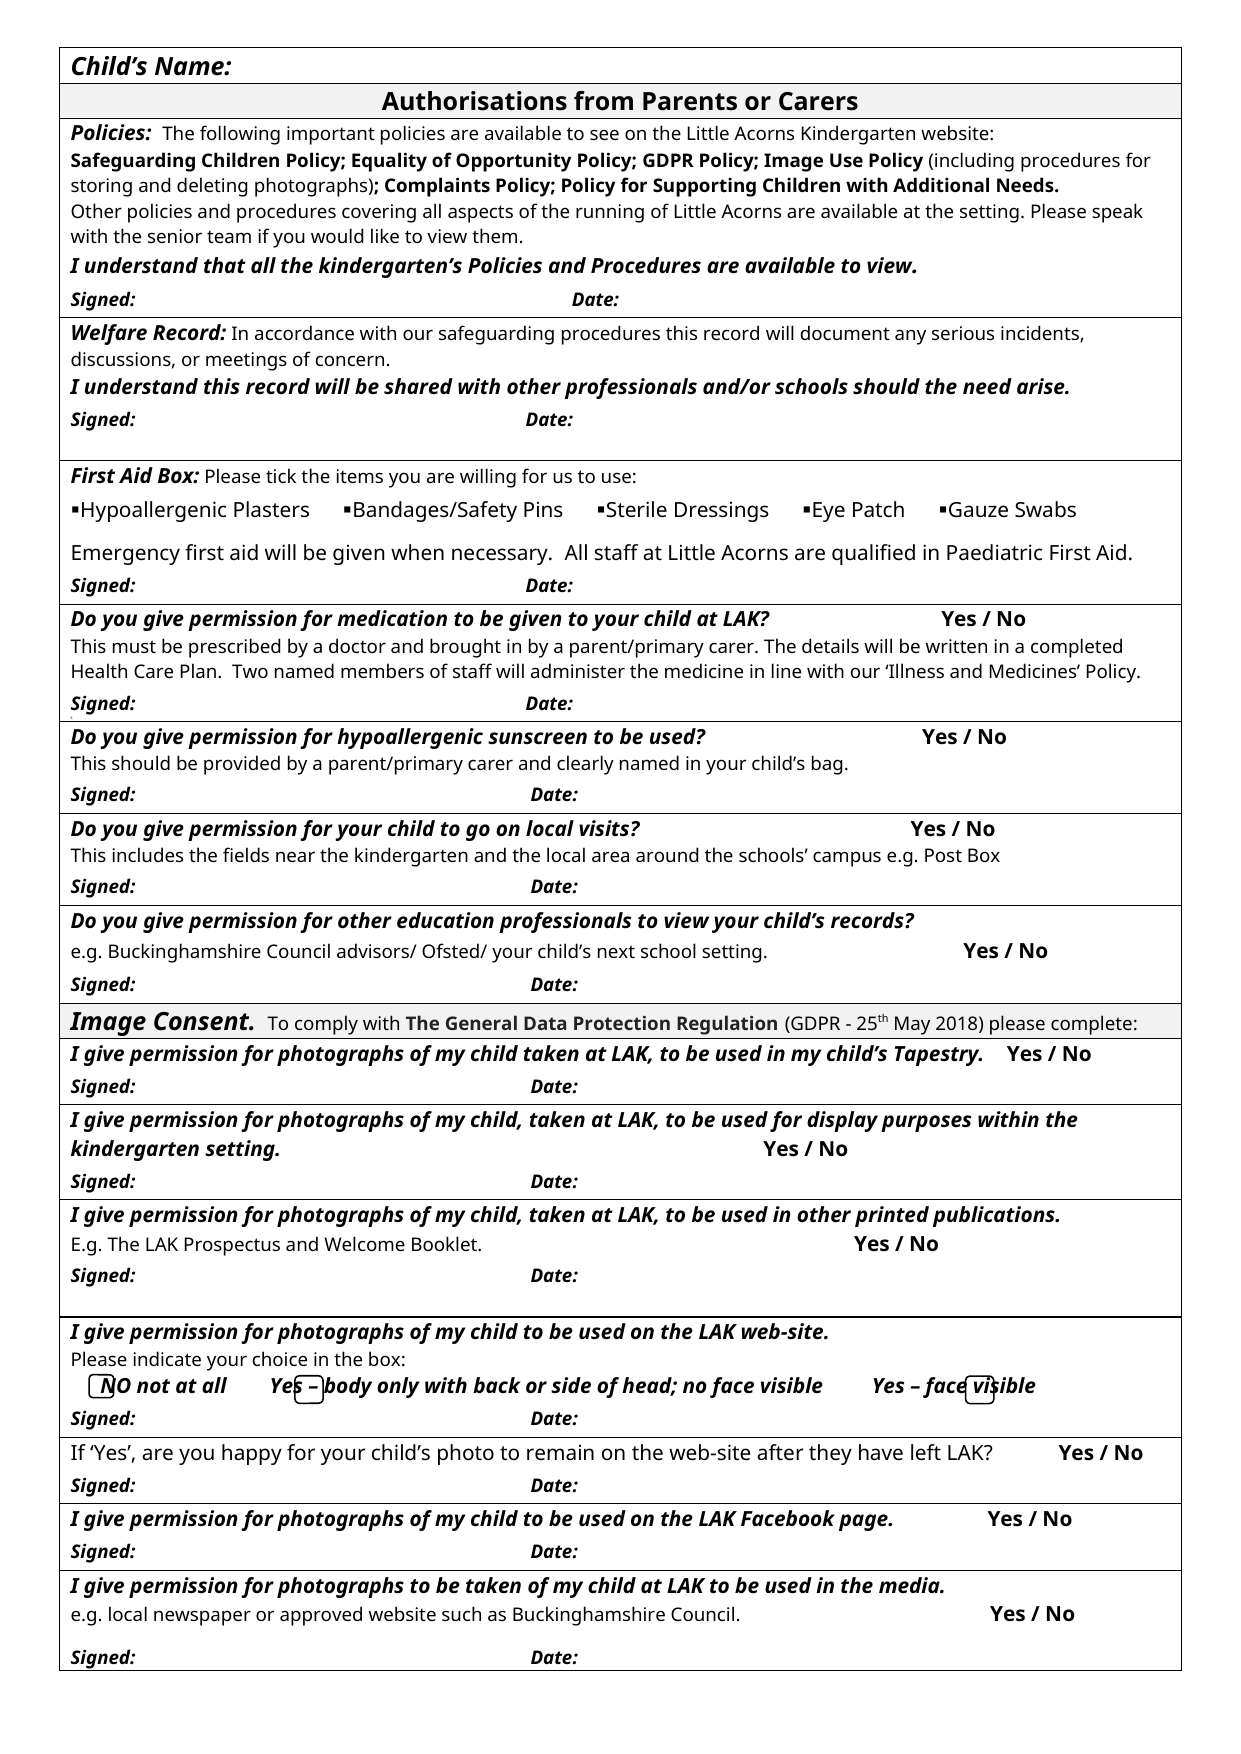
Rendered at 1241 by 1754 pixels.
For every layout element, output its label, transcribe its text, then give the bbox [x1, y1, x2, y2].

table_cell First Aid Box: Please tick the items you are willing for us to use: Hypoallergenic Plasters Bandages/Safety Pins Sterile Dressings Eye Patch Gauze Swabs Emergency first aid will be given when necessary. All staff at Little Acorns are qualified in Paediatric First Aid. Signed: Date: [60, 461, 1181, 603]
table_cell Do you give permission for other education professionals to view your child’s records? e.g. Buckinghamshire Council advisors/ Ofsted/ your child’s next school setting. Yes / No Signed: Date: [60, 906, 1181, 1003]
table_cell I give permission for photographs of my child, taken at LAK, to be used in other printed publications. E.g. The LAK Prospectus and Welcome Booklet. Yes / No Signed: Date: [60, 1200, 1181, 1316]
table_cell I give permission for photographs of my child, taken at LAK, to be used for display purposes within the kindergarten setting. Yes / No Signed: Date: [60, 1105, 1181, 1199]
table_cell Authorisations from Parents or Carers [60, 84, 1181, 117]
table_cell Policies: The following important policies are available to see on the Little Acorns Kindergarten website: Safeguarding Children Policy; Equality of Opportunity Policy; GDPR Policy; Image Use Policy (including procedures for storing and deleting photographs); Complaints Policy; Policy for Supporting Children with Additional Needs. Other policies and procedures covering all aspects of the running of Little Acorns are available at the setting. Please speak with the senior team if you would like to view them. I understand that all the kindergarten’s Policies and Procedures are available to view. Signed: Date: [60, 119, 1181, 317]
table_cell Image Consent. To comply with The General Data Protection Regulation (GDPR - 25th May 2018) please complete: [60, 1004, 1181, 1038]
table_cell Do you give permission for hypoallergenic sunscreen to be used? Yes / No This should be provided by a parent/primary carer and clearly named in your child’s bag. Signed: Date: [60, 722, 1181, 813]
table_cell Welfare Record: In accordance with our safeguarding procedures this record will document any serious incidents, discussions, or meetings of concern. I understand this record will be shared with other professionals and/or schools should the need arise. Signed: Date: [60, 318, 1181, 460]
table_cell I give permission for photographs of my child to be used on the LAK web-site. Please indicate your choice in the box: NO not at all Yes – body only with back or side of head; no face visible Yes – face visible Signed: Date: [60, 1318, 1181, 1437]
table_cell I give permission for photographs to be taken of my child at LAK to be used in the media. e.g. local newspaper or approved website such as Buckinghamshire Council. Yes / No Signed: Date: [60, 1571, 1181, 1670]
table_cell Do you give permission for medication to be given to your child at LAK? Yes / No This must be prescribed by a doctor and brought in by a parent/primary carer. The details will be written in a completed Health Care Plan. Two named members of staff will administer the medicine in line with our ‘Illness and Medicines’ Policy. Signed: Date: s [60, 605, 1181, 721]
table_header Child’s Name: [60, 48, 1181, 82]
table_cell Do you give permission for your child to go on local visits? Yes / No This includes the fields near the kindergarten and the local area around the schools’ campus e.g. Post Box Signed: Date: [60, 814, 1181, 905]
table_cell I give permission for photographs of my child to be used on the LAK Facebook page. Yes / No Signed: Date: [60, 1504, 1181, 1570]
table_cell I give permission for photographs of my child taken at LAK, to be used in my child’s Tapestry. Yes / No Signed: Date: [60, 1039, 1181, 1104]
table_cell If ‘Yes’, are you happy for your child’s photo to remain on the web-site after they have left LAK? Yes / No Signed: Date: [60, 1438, 1181, 1503]
